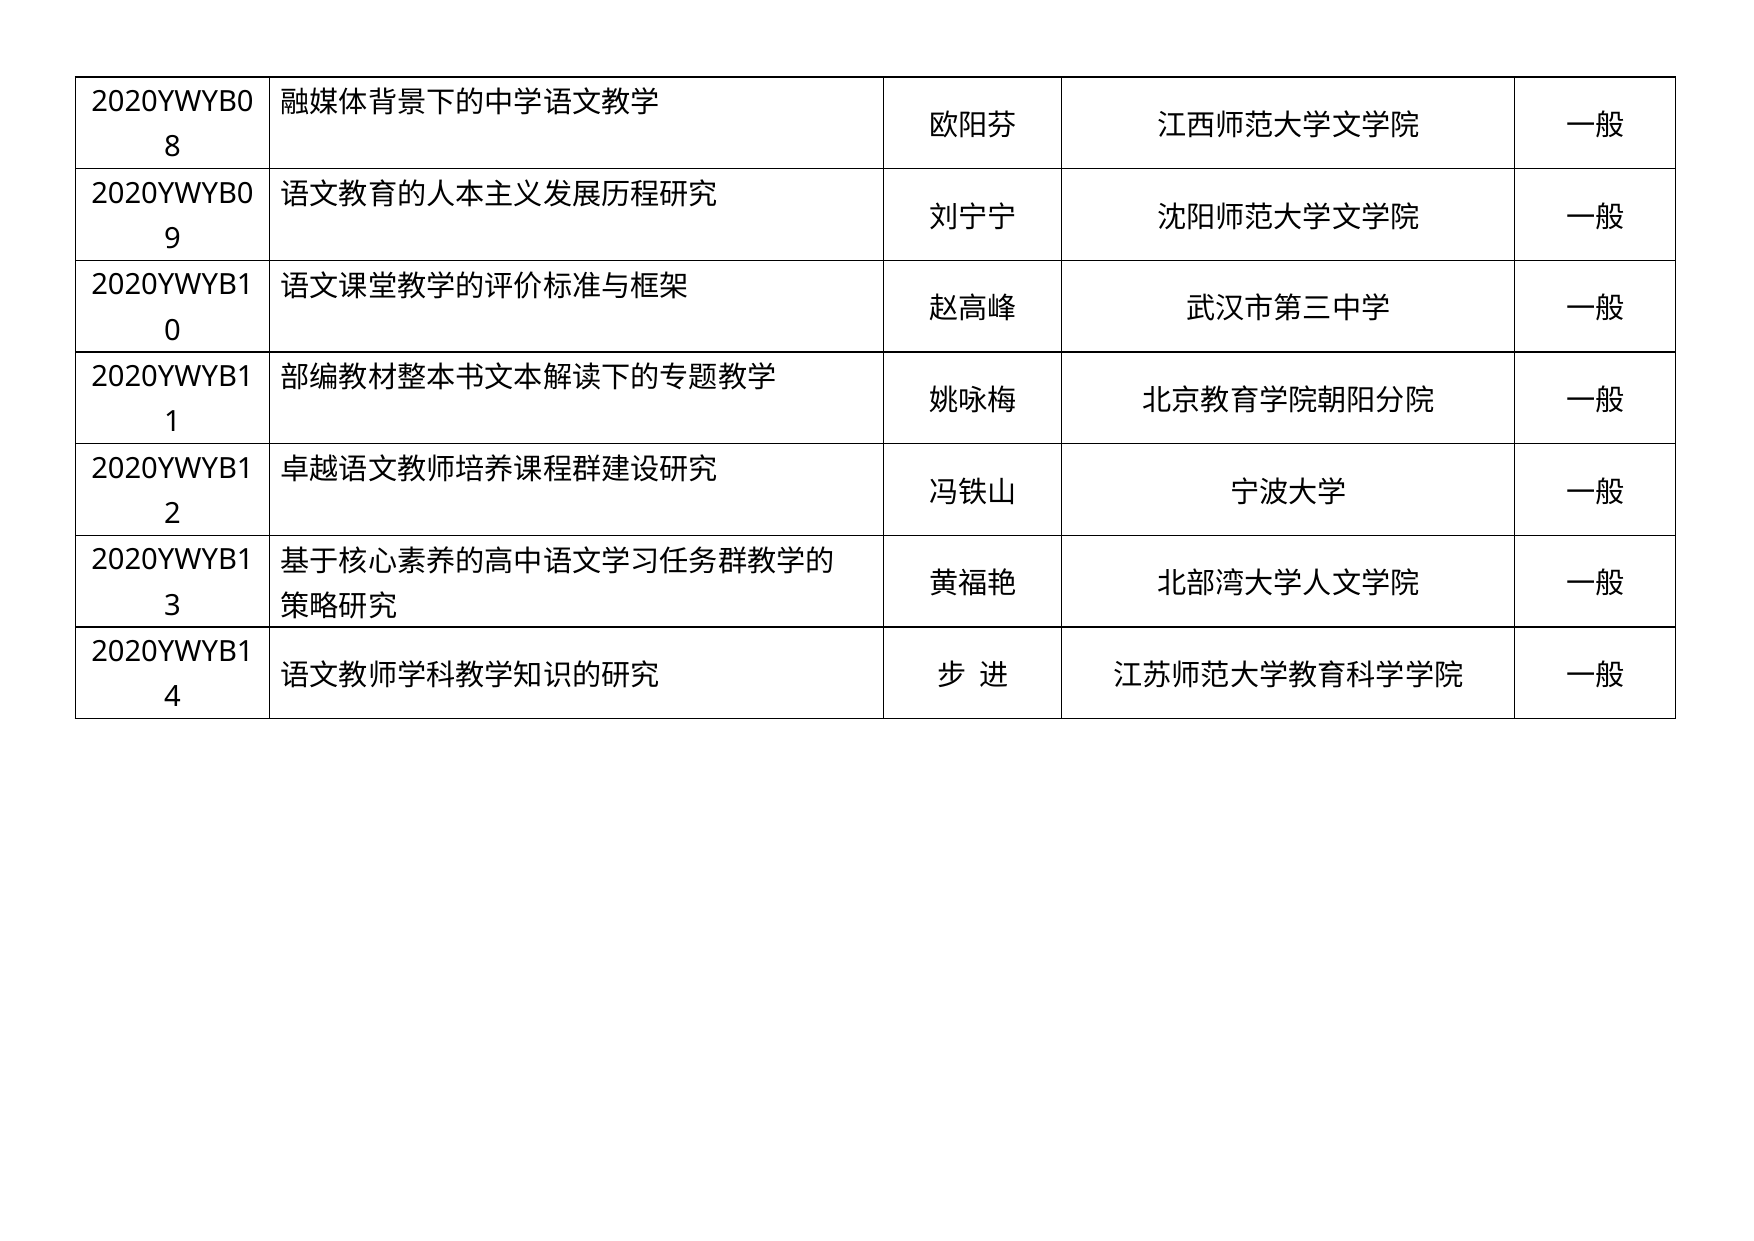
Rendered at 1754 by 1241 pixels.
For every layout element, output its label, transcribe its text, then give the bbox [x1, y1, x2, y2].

table_cell 一般 [1515, 444, 1675, 535]
table_cell 冯铁山 [884, 444, 1061, 535]
table_cell 欧阳芬 [884, 78, 1061, 168]
table_cell 北部湾大学人文学院 [1062, 536, 1514, 626]
table_cell 2020YWYB11 [76, 353, 269, 443]
table_cell 步 进 [884, 628, 1061, 718]
table_cell 2020YWYB14 [76, 628, 269, 718]
table_cell 沈阳师范大学文学院 [1062, 169, 1514, 260]
table_cell 2020YWYB08 [76, 78, 269, 168]
table_cell 赵高峰 [884, 261, 1061, 351]
table_cell 江苏师范大学教育科学学院 [1062, 628, 1514, 718]
table_cell 语文教师学科教学知识的研究 [270, 628, 883, 718]
table_cell 融媒体背景下的中学语文教学 [270, 78, 883, 168]
table_cell 卓越语文教师培养课程群建设研究 [270, 444, 883, 535]
table_cell 2020YWYB10 [76, 261, 269, 351]
table_cell 一般 [1515, 536, 1675, 626]
table_cell 宁波大学 [1062, 444, 1514, 535]
table_cell 姚咏梅 [884, 353, 1061, 443]
table_cell 2020YWYB12 [76, 444, 269, 535]
table_cell 一般 [1515, 169, 1675, 260]
table_cell 一般 [1515, 261, 1675, 351]
table_cell 黄福艳 [884, 536, 1061, 626]
table_cell 部编教材整本书文本解读下的专题教学 [270, 353, 883, 443]
table_cell 2020YWYB09 [76, 169, 269, 260]
table_cell 基于核心素养的高中语文学习任务群教学的 策略研究 [270, 536, 883, 626]
table_cell 一般 [1515, 78, 1675, 168]
table_cell 语文课堂教学的评价标准与框架 [270, 261, 883, 351]
table_cell 江西师范大学文学院 [1062, 78, 1514, 168]
table_cell 北京教育学院朝阳分院 [1062, 353, 1514, 443]
table_cell 一般 [1515, 628, 1675, 718]
table_cell 语文教育的人本主义发展历程研究 [270, 169, 883, 260]
table_cell 一般 [1515, 353, 1675, 443]
table_cell 刘宁宁 [884, 169, 1061, 260]
table_cell 武汉市第三中学 [1062, 261, 1514, 351]
table_cell 2020YWYB13 [76, 536, 269, 626]
